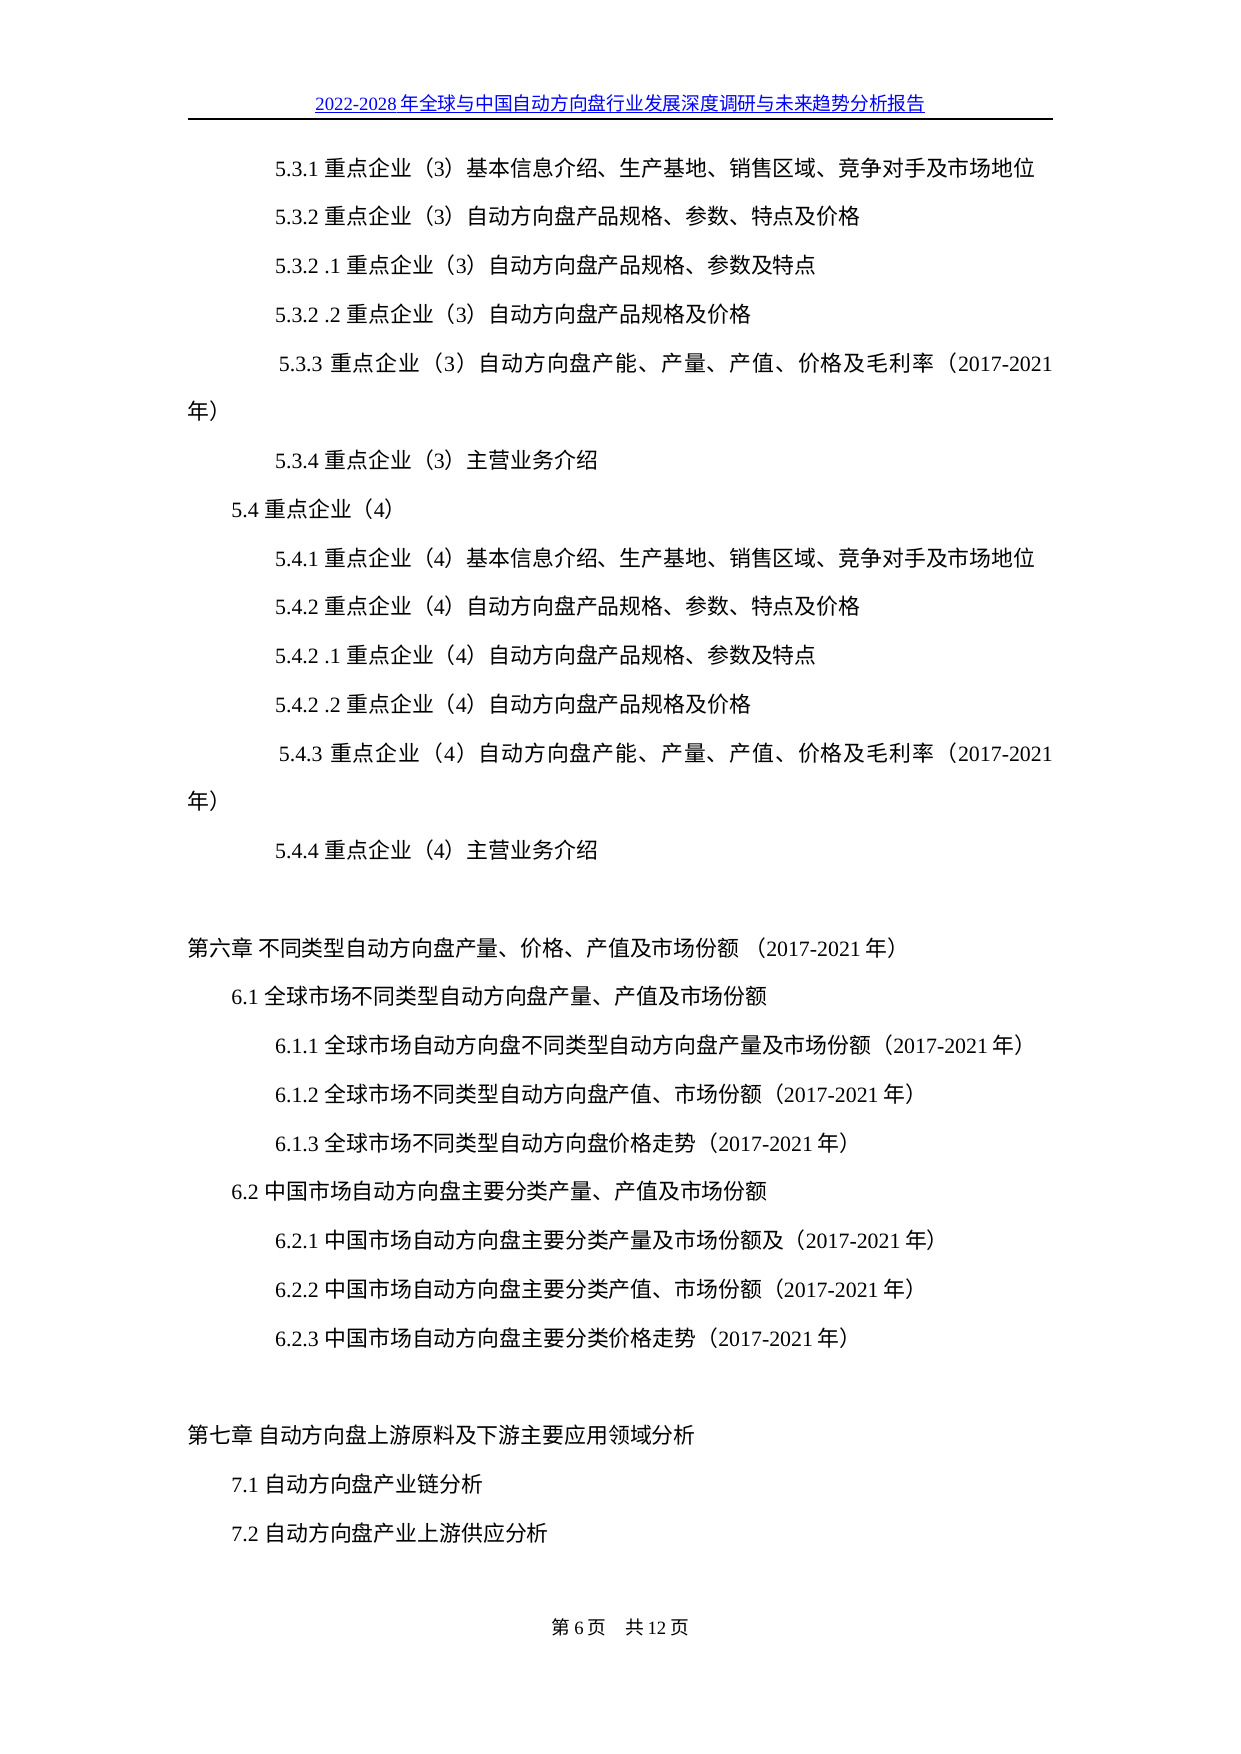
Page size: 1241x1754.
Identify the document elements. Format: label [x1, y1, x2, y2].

text [187, 150, 1053, 1548]
